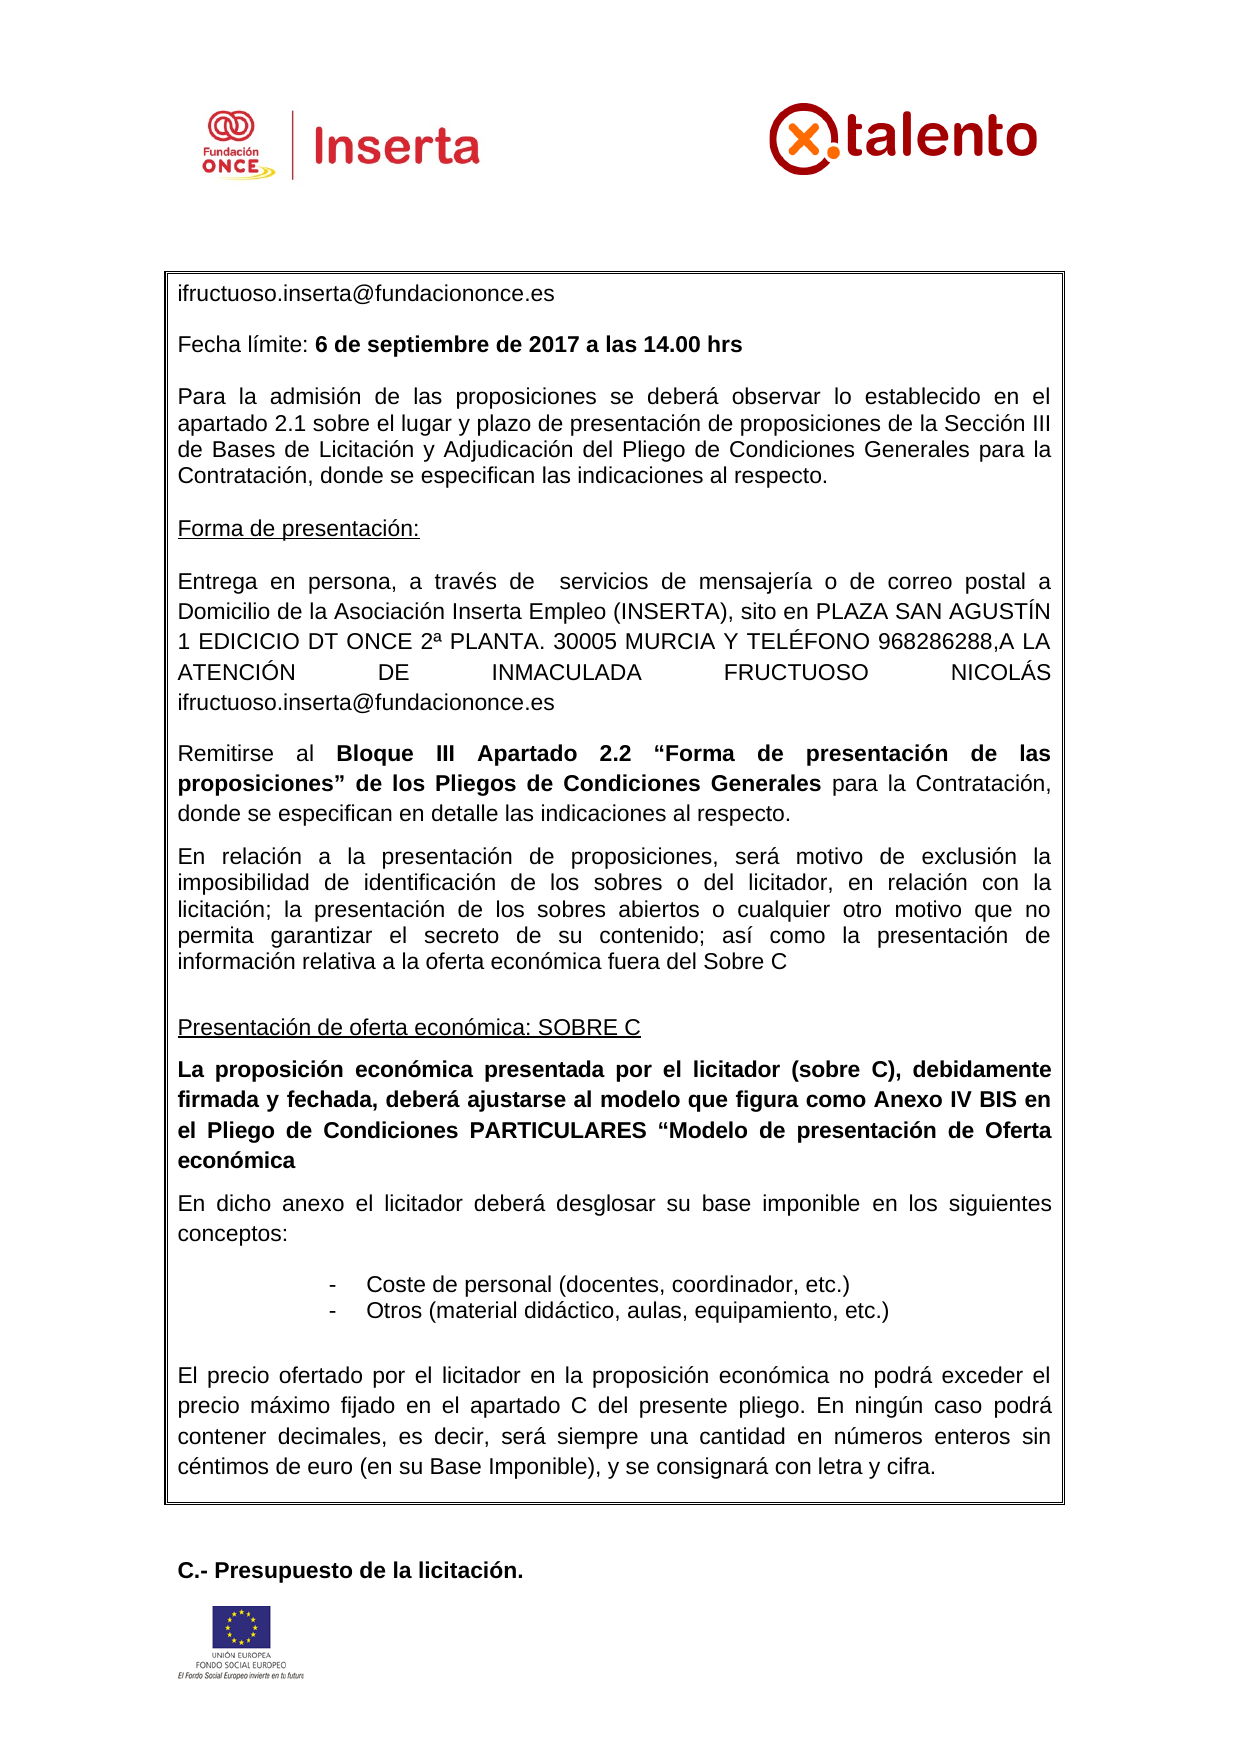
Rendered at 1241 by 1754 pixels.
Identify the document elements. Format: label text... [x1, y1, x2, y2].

text C.- Presupuesto de la licitación. [177, 1557, 1063, 1584]
picture [177, 1606, 304, 1681]
picture [177, 73, 499, 218]
picture [769, 103, 1037, 175]
